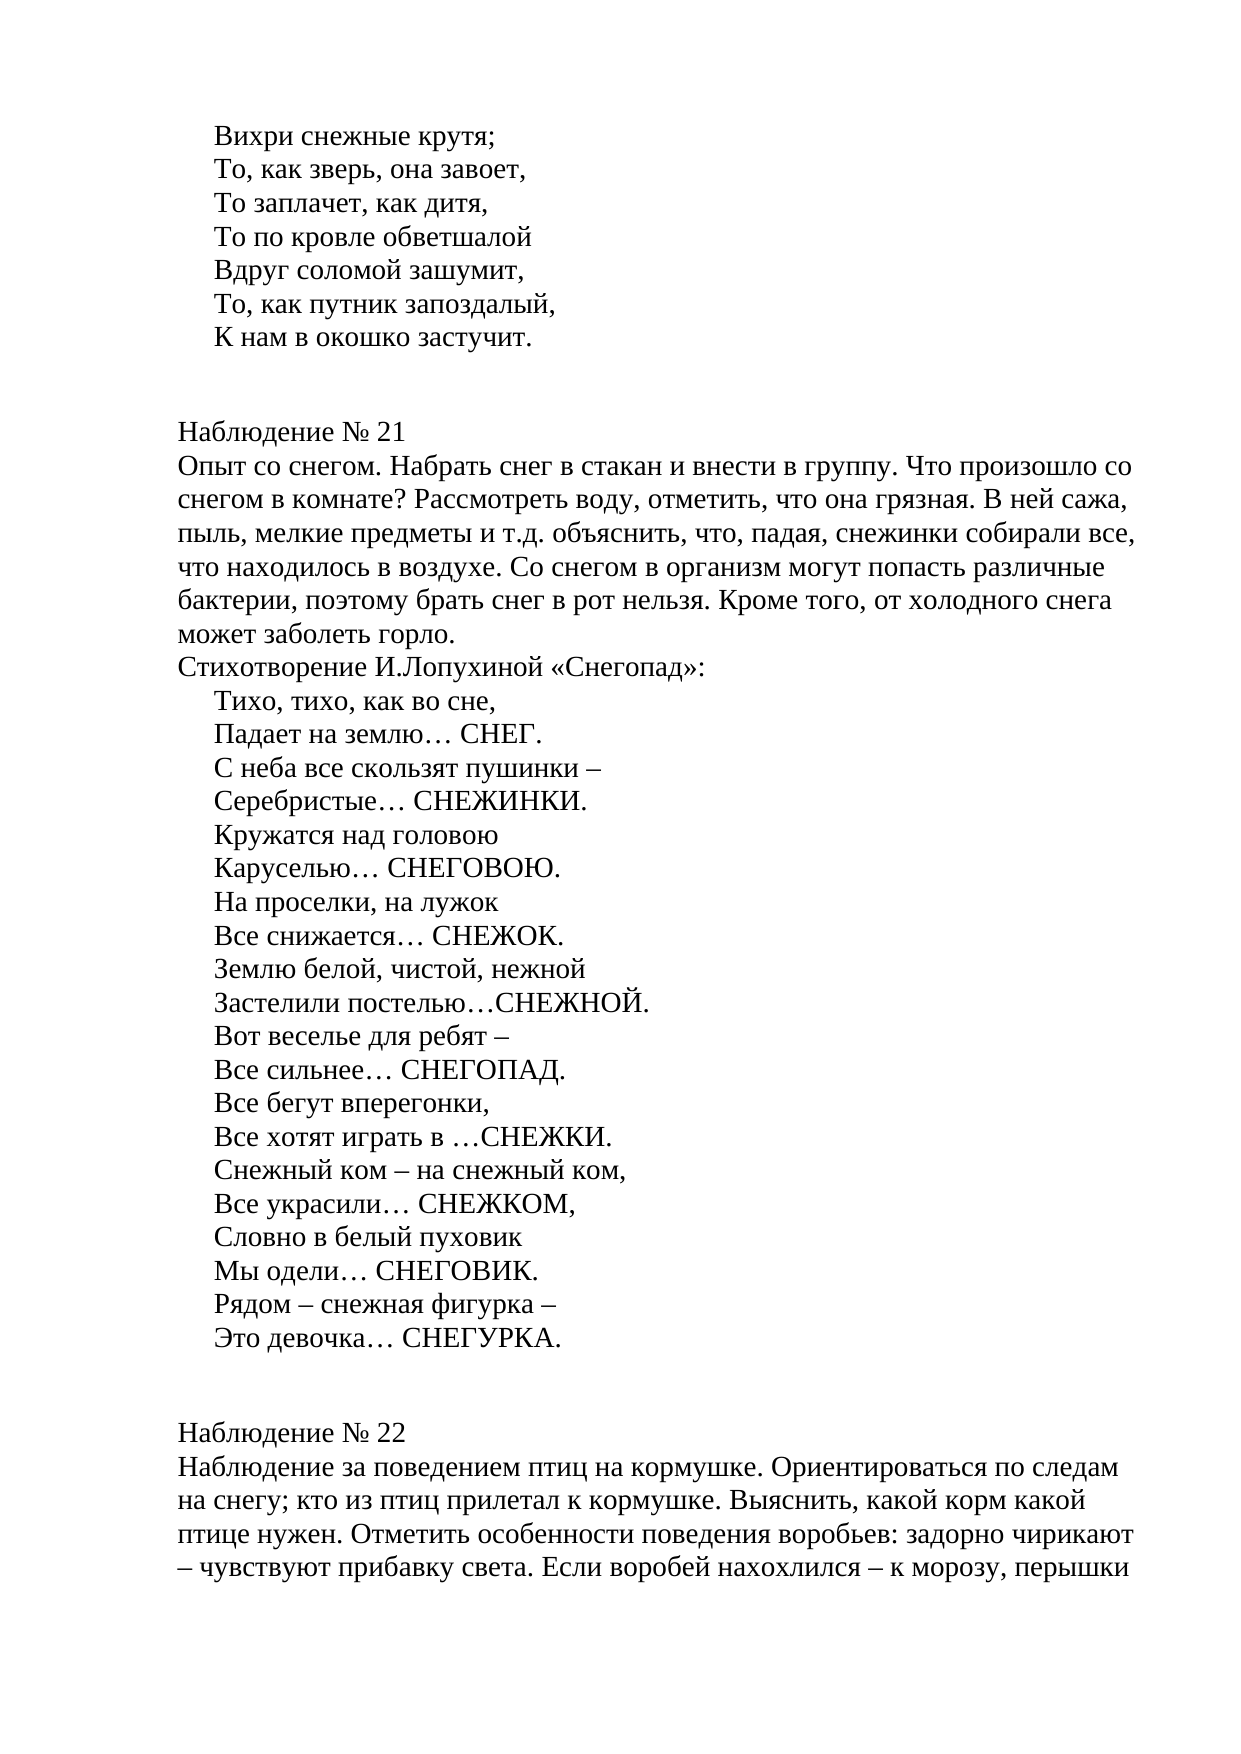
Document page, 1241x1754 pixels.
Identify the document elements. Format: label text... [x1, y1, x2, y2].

text То, как зверь, она завоет, [177, 152, 1152, 185]
text Все бегут вперегонки, [177, 1085, 1152, 1119]
text Кружатся над головою [177, 817, 1152, 851]
text Падает на землю… СНЕГ. [177, 716, 1152, 750]
text То заплачет, как дитя, [177, 185, 1152, 219]
text Наблюдение № 21 [177, 414, 1152, 448]
text Вдруг соломой зашумит, [177, 252, 1152, 286]
text Каруселью… СНЕГОВОЮ. [177, 851, 1152, 884]
text На проселки, на лужок [177, 884, 1152, 918]
text К нам в окошко застучит. [177, 319, 1152, 353]
text Снежный ком – на снежный ком, [177, 1152, 1152, 1186]
text Вот веселье для ребят – [177, 1018, 1152, 1052]
text Словно в белый пуховик [177, 1219, 1152, 1253]
text Опыт со снегом. Набрать снег в стакан и внести в группу. Что произошло со снегом в комнате? Рассмотреть воду, отметить, что она грязная. В ней сажа, пыль, мелкие предметы и т.д. объяснить, что, падая, снежинки собирали все, что находилось в воздухе. Со снегом в организм могут попасть различные бактерии, поэтому брать снег в рот нельзя. Кроме того, от холодного снега может заболеть горло. [177, 448, 1152, 649]
text Рядом – снежная фигурка – [177, 1287, 1152, 1320]
text Мы одели… СНЕГОВИК. [177, 1253, 1152, 1287]
text Землю белой, чистой, нежной [177, 951, 1152, 985]
text Все сильнее… СНЕГОПАД. [177, 1052, 1152, 1085]
text С неба все скользят пушинки – [177, 750, 1152, 783]
text Стихотворение И.Лопухиной «Снегопад»: [177, 649, 1152, 683]
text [177, 1449, 1152, 1583]
text Вихри снежные крутя; [177, 118, 1152, 152]
text То, как путник запоздалый, [177, 286, 1152, 319]
text Все хотят играть в …СНЕЖКИ. [177, 1119, 1152, 1152]
text Все украсили… СНЕЖКОМ, [177, 1186, 1152, 1219]
text Это девочка… СНЕГУРКА. [177, 1320, 1152, 1382]
text Тихо, тихо, как во сне, [177, 683, 1152, 716]
text Застелили постелью…СНЕЖНОЙ. [177, 985, 1152, 1018]
text Все снижается… СНЕЖОК. [177, 918, 1152, 951]
text То по кровле обветшалой [177, 219, 1152, 252]
text Серебристые… СНЕЖИНКИ. [177, 783, 1152, 817]
text Наблюдение № 22 [177, 1415, 1152, 1449]
